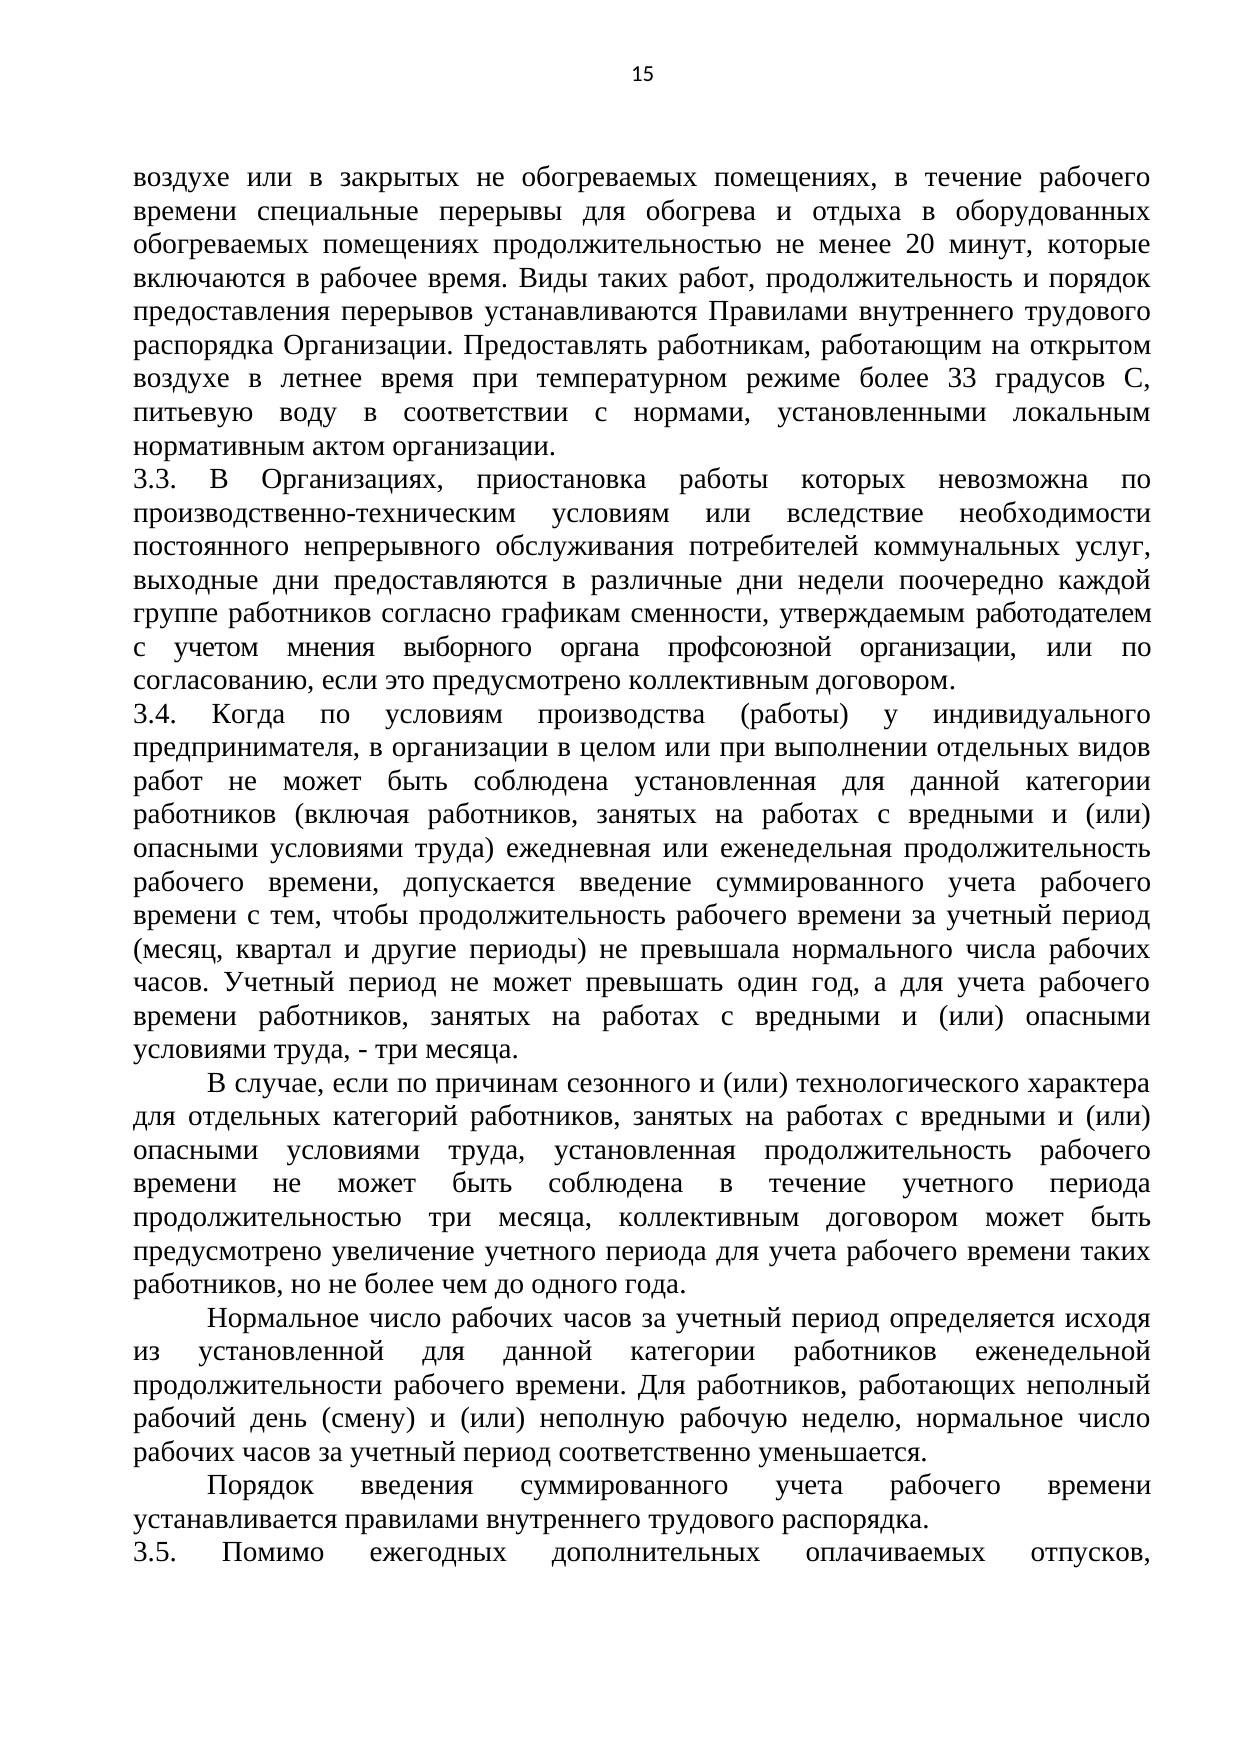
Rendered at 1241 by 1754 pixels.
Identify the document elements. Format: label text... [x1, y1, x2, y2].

text 3.4. Когда по условиям производства (работы) у индивидуального предпринимателя, в организации в целом или при выполнении отдельных видов работ не может быть соблюдена установленная для данной категории работников (включая работников, занятых на работах с вредными и (или) опасными условиями труда) ежедневная или еженедельная продолжительность рабочего времени, допускается введение суммированного учета рабочего времени с тем, чтобы продолжительность рабочего времени за учетный период (месяц, квартал и другие периоды) не превышала нормального числа рабочих часов. Учетный период не может превышать один год, а для учета рабочего времени работников, занятых на работах с вредными и (или) опасными условиями труда, - три месяца. [133, 696, 1152, 1065]
text 3.3. В Организациях, приостановка работы которых невозможна по производственно-техническим условиям или вследствие необходимости постоянного непрерывного обслуживания потребителей коммунальных услуг, выходные дни предоставляются в различные дни недели поочередно каждой группе работников согласно графикам сменности, утверждаемым работодателем с учетом мнения выборного органа профсоюзной организации, или по согласованию, если это предусмотрено коллективным договором. [133, 461, 1152, 696]
text Порядок введения суммированного учета рабочего времени устанавливается правилами внутреннего трудового распорядка. [133, 1467, 1152, 1534]
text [133, 159, 1152, 461]
text В случае, если по причинам сезонного и (или) технологического характера для отдельных категорий работников, занятых на работах с вредными и (или) опасными условиями труда, установленная продолжительность рабочего времени не может быть соблюдена в течение учетного периода продолжительностью три месяца, коллективным договором может быть предусмотрено увеличение учетного периода для учета рабочего времени таких работников, но не более чем до одного года. [133, 1065, 1152, 1300]
text Нормальное число рабочих часов за учетный период определяется исходя из установленной для данной категории работников еженедельной продолжительности рабочего времени. Для работников, работающих неполный рабочий день (смену) и (или) неполную рабочую неделю, нормальное число рабочих часов за учетный период соответственно уменьшается. [133, 1300, 1152, 1467]
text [133, 1534, 1152, 1568]
